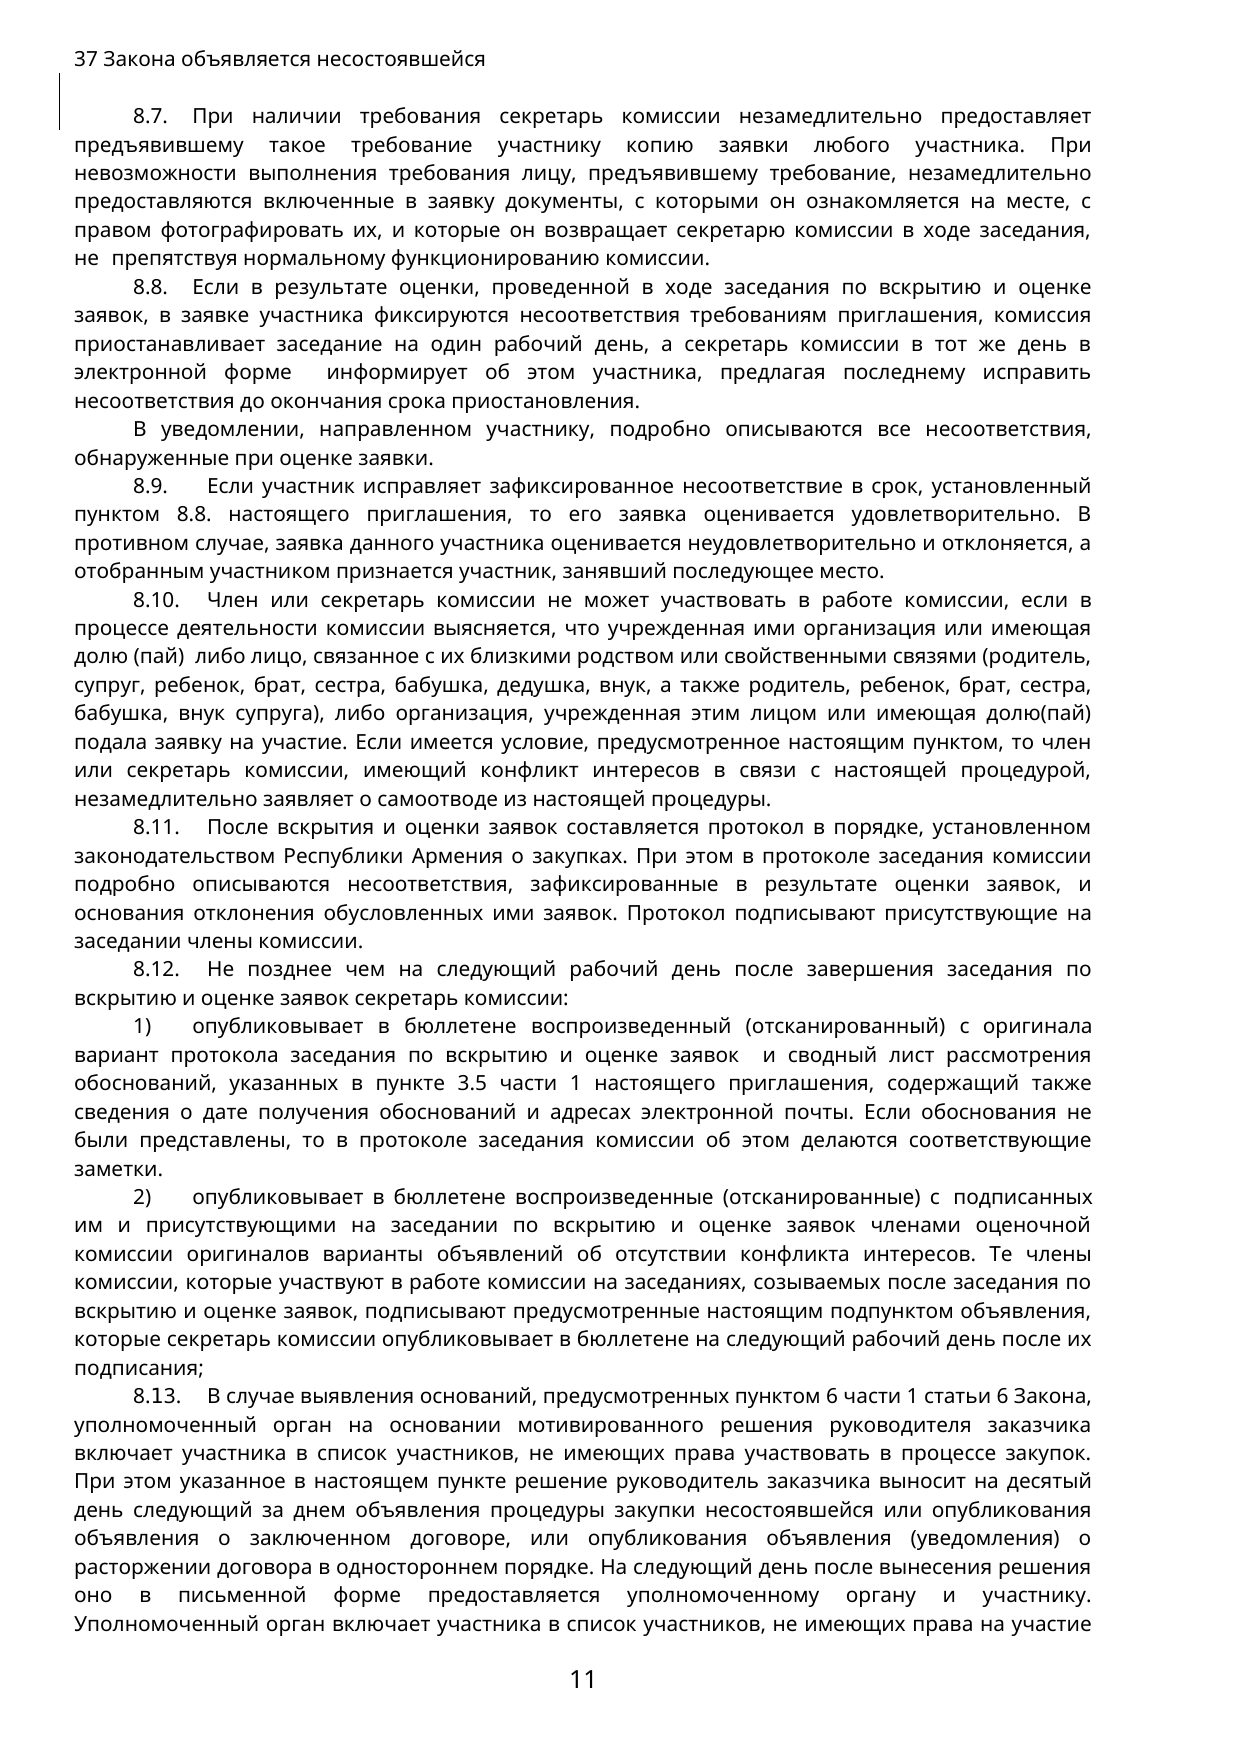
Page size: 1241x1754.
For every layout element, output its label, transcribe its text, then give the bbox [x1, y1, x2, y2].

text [74, 1381, 1092, 1637]
text 8.11. После вскрытия и оценки заявок составляется протокол в порядке, установленном законодательством Республики Армения о закупках. При этом в протоколе заседания комиссии подробно описываются несоответствия, зафиксированные в результате оценки заявок, и основания отклонения обусловленных ими заявок. Протокол подписывают присутствующие на заседании члены комиссии. [74, 812, 1092, 954]
text 8.9. Если участник исправляет зафиксированное несоответствие в срок, установленный пунктом 8.8. настоящего приглашения, то его заявка оценивается удовлетворительно. В противном случае, заявка данного участника оценивается неудовлетворительно и отклоняется, а отобранным участником признается участник, занявший последующее место. [74, 471, 1092, 585]
text 8.7. При наличии требования секретарь комиссии незамедлительно предоставляет предъявившему такое требование участнику копию заявки любого участника. При невозможности выполнения требования лицу, предъявившему требование, незамедлительно предоставляются включенные в заявку документы, с которыми он ознакомляется на месте, с правом фотографировать их, и которые он возвращает секретарю комиссии в ходе заседания, не препятствуя нормальному функционированию комиссии. [74, 101, 1092, 272]
text 2) опубликовывает в бюллетене воспроизведенные (отсканированные) с подписанных им и присутствующими на заседании по вскрытию и оценке заявок членами оценочной комиссии оригиналов варианты объявлений об отсутствии конфликта интересов. Те члены комиссии, которые участвуют в работе комиссии на заседаниях, созываемых после заседания по вскрытию и оценке заявок, подписывают предусмотренные настоящим подпунктом объявления, которые секретарь комиссии опубликовывает в бюллетене на следующий рабочий день после их подписания; [74, 1182, 1092, 1381]
text 8.12. Не позднее чем на следующий рабочий день после завершения заседания по вскрытию и оценке заявок секретарь комиссии: [74, 954, 1092, 1011]
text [74, 44, 1092, 73]
text 1) опубликовывает в бюллетене воспроизведенный (отсканированный) с оригинала вариант протокола заседания по вскрытию и оценке заявок и сводный лист рассмотрения обоснований, указанных в пункте 3.5 части 1 настоящего приглашения, содержащий также сведения о дате получения обоснований и адресах электронной почты. Если обоснования не были представлены, то в протоколе заседания комиссии об этом делаются соответствующие заметки. [74, 1011, 1092, 1182]
text 8.8. Если в результате оценки, проведенной в ходе заседания по вскрытию и оценке заявок, в заявке участника фиксируются несоответствия требованиям приглашения, комиссия приостанавливает заседание на один рабочий день, а секретарь комиссии в тот же день в электронной форме информирует об этом участника, предлагая последнему исправить несоответствия до окончания срока приостановления. [74, 272, 1092, 414]
text 8.10. Член или секретарь комиссии не может участвовать в работе комиссии, если в процессе деятельности комиссии выясняется, что учрежденная ими организация или имеющая долю (пай) либо лицо, связанное с их близкими родством или свойственными связями (родитель, супруг, ребенок, брат, сестра, бабушка, дедушка, внук, а также родитель, ребенок, брат, сестра, бабушка, внук супруга), либо организация, учрежденная этим лицом или имеющая долю(пай) подала заявку на участие. Если имеется условие, предусмотренное настоящим пунктом, то член или секретарь комиссии, имеющий конфликт интересов в связи с настоящей процедурой, незамедлительно заявляет о самоотводе из настоящей процедуры. [74, 585, 1092, 812]
text В уведомлении, направленном участнику, подробно описываются все несоответствия, обнаруженные при оценке заявки. [74, 414, 1092, 471]
